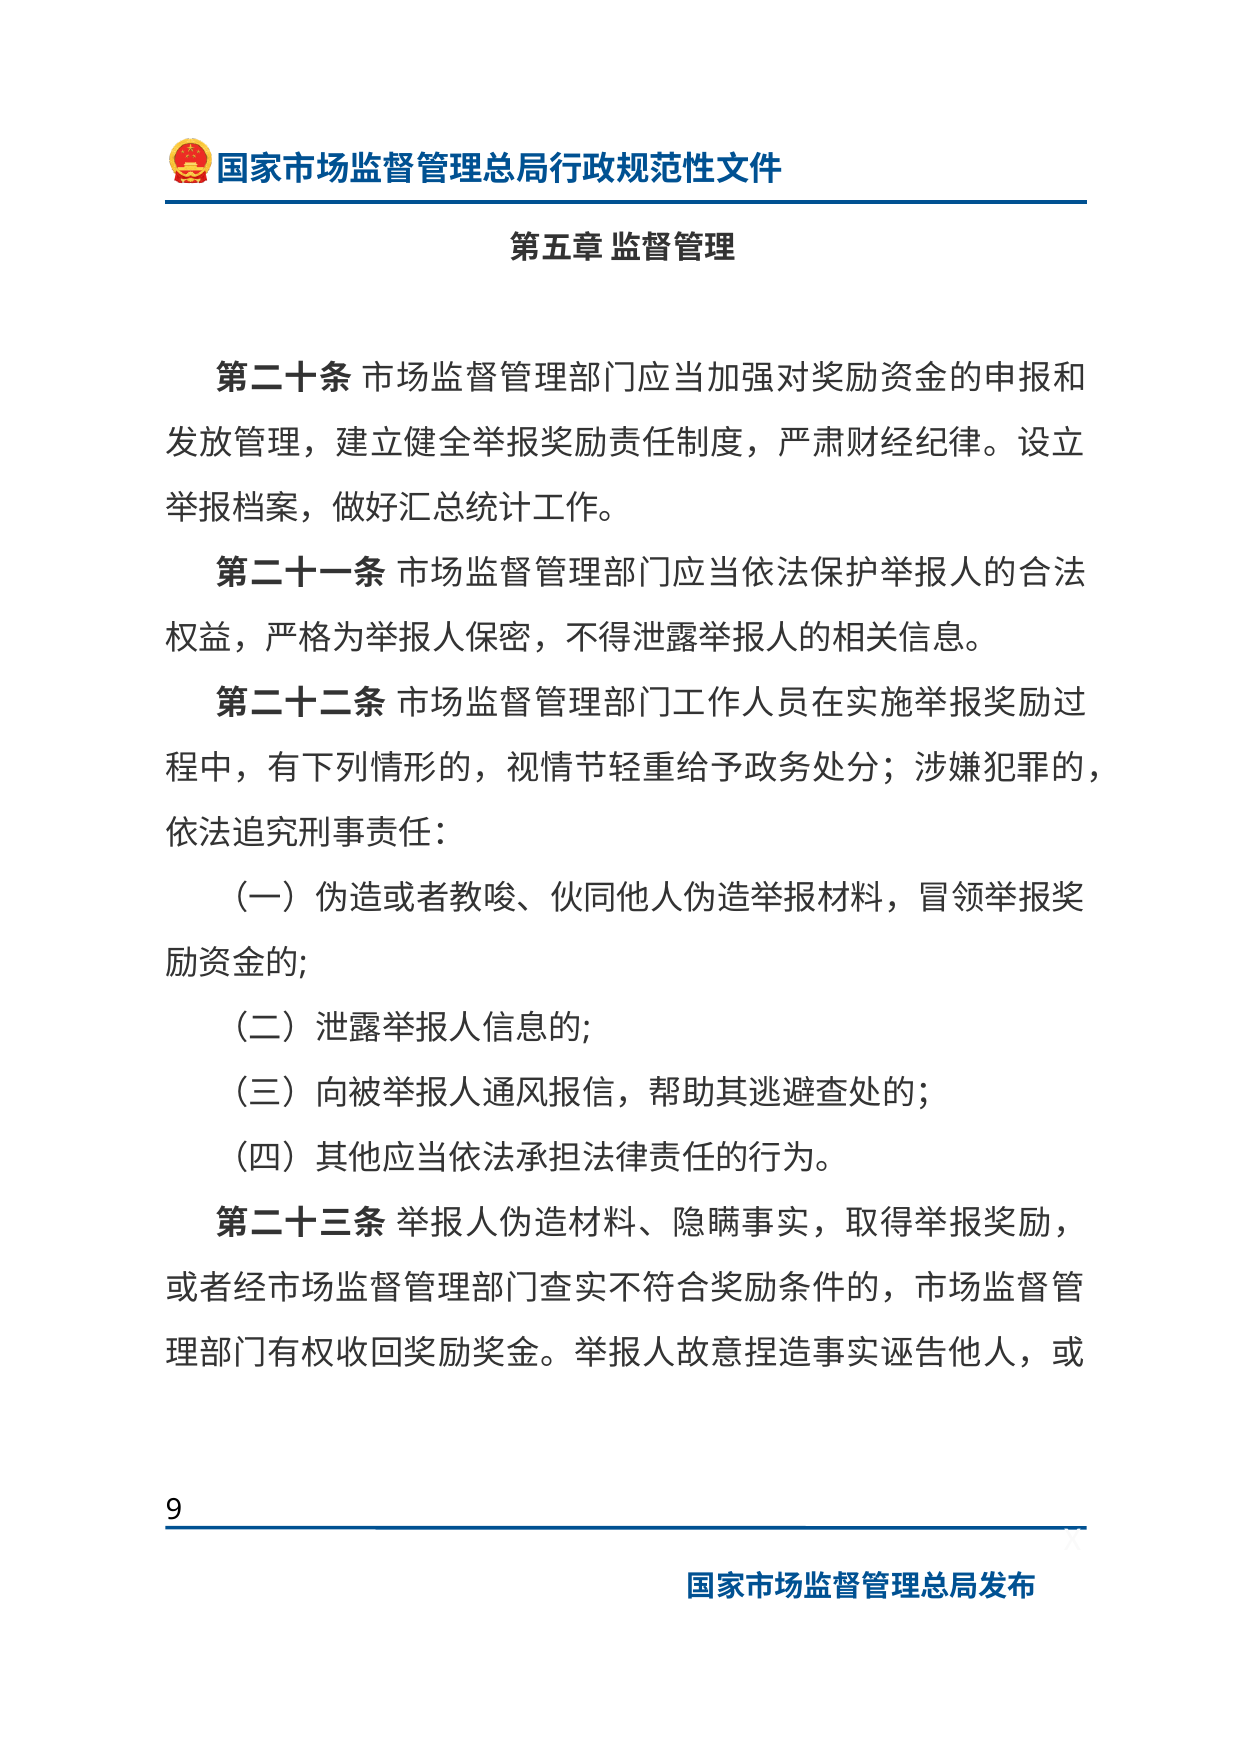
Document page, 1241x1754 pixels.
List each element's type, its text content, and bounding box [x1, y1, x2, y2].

text （三）向被举报人通风报信，帮助其逃避查处的； [165, 1058, 1087, 1123]
text 第二十三条 举报人伪造材料、隐瞒事实，取得举报奖励，或者经市场监督管理部门查实不符合奖励条件的，市场监督管理部门有权收回奖励奖金。举报人故意捏造事实诬告他人，或者弄虚作假骗取奖励资金，依法承担相应责任；涉嫌犯罪的，依法追究刑事责任。 [165, 1188, 1087, 1383]
text 第二十二条 市场监督管理部门工作人员在实施举报奖励过程中，有下列情形的，视情节轻重给予政务处分；涉嫌犯罪的，依法追究刑事责任： [165, 668, 1087, 863]
picture [165, 136, 216, 187]
text 第五章 监督管理 [165, 213, 1087, 278]
text 第二十一条 市场监督管理部门应当依法保护举报人的合法权益，严格为举报人保密，不得泄露举报人的相关信息。 [165, 538, 1087, 668]
text （四）其他应当依法承担法律责任的行为。 [165, 1123, 1087, 1188]
text 第二十条 市场监督管理部门应当加强对奖励资金的申报和发放管理，建立健全举报奖励责任制度，严肃财经纪律。设立举报档案，做好汇总统计工作。 [165, 343, 1087, 538]
text （二）泄露举报人信息的; [165, 993, 1087, 1058]
text （一）伪造或者教唆、伙同他人伪造举报材料，冒领举报奖励资金的; [165, 863, 1087, 993]
